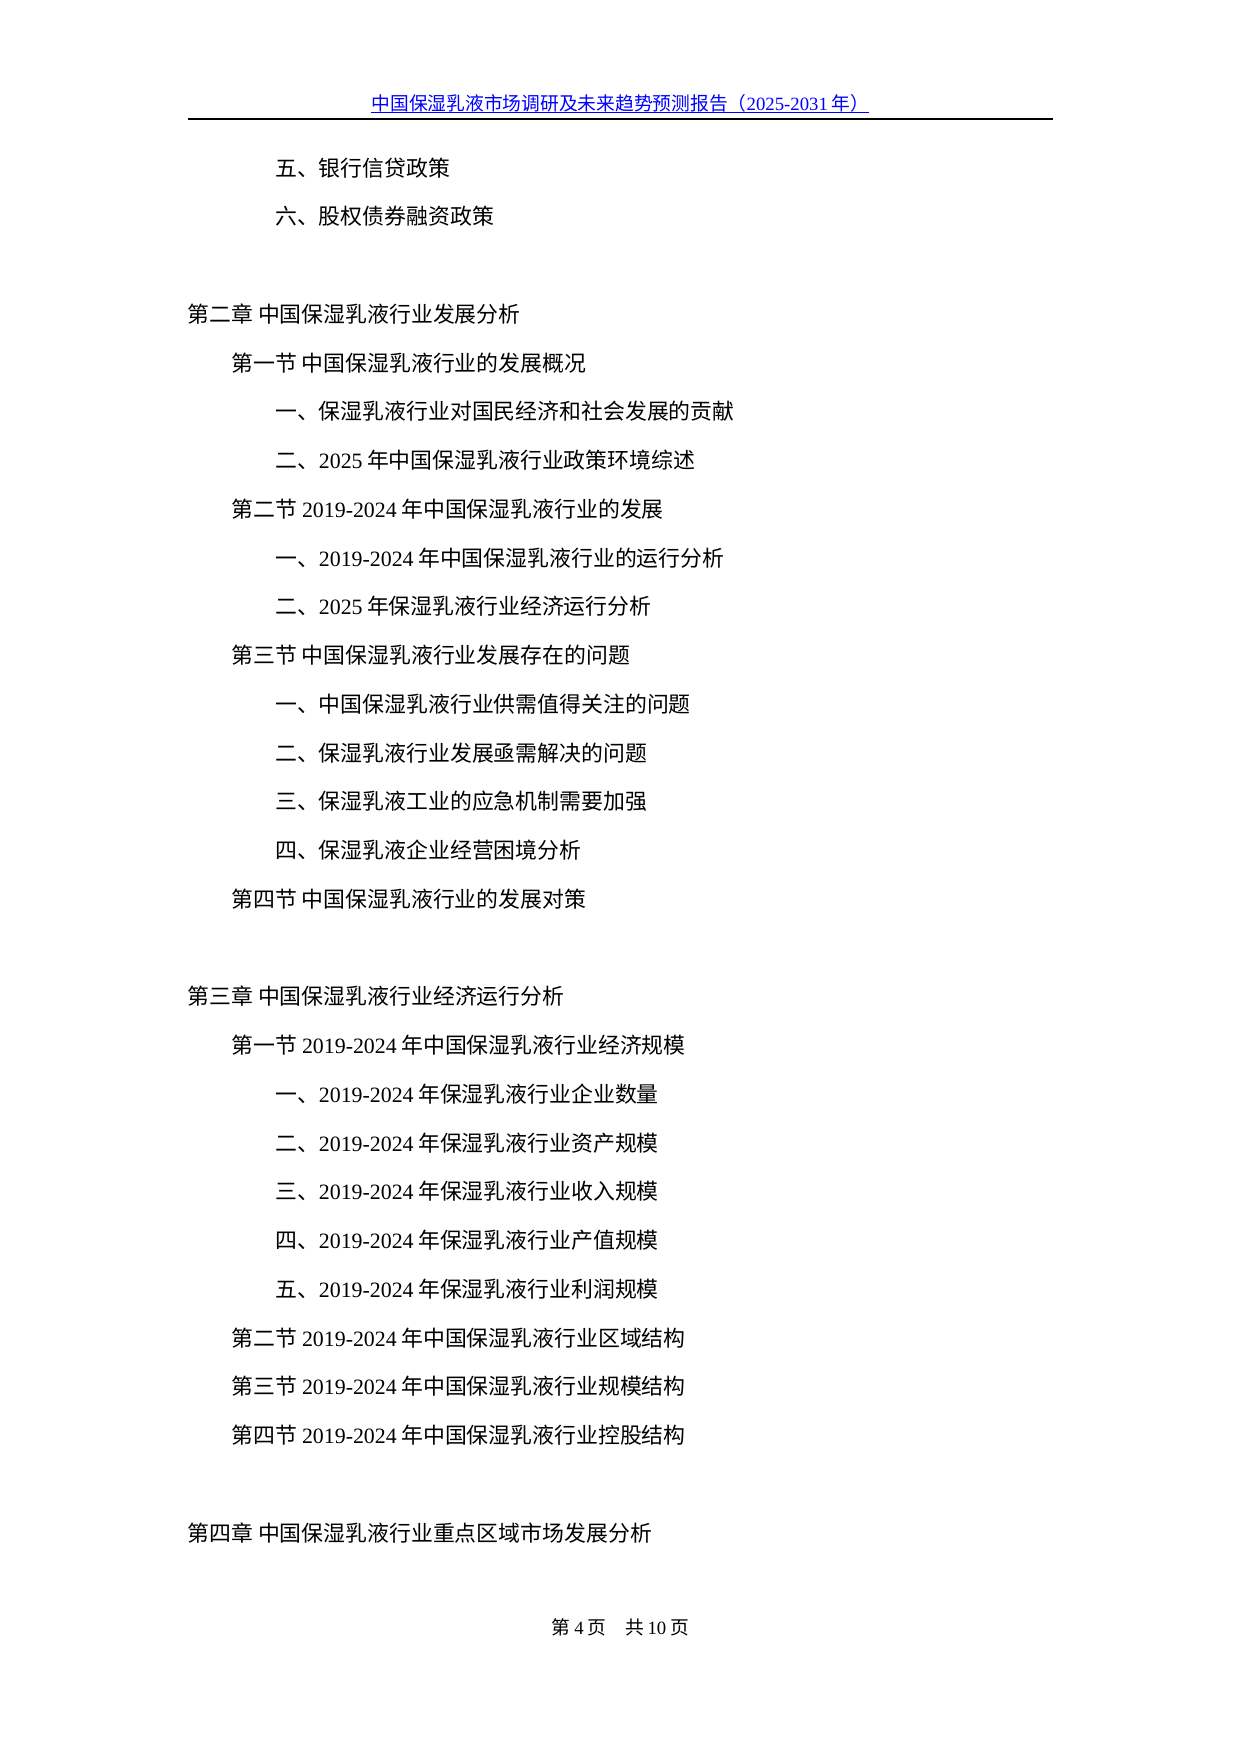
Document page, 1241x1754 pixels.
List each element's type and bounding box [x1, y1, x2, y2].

text [187, 150, 1053, 1548]
